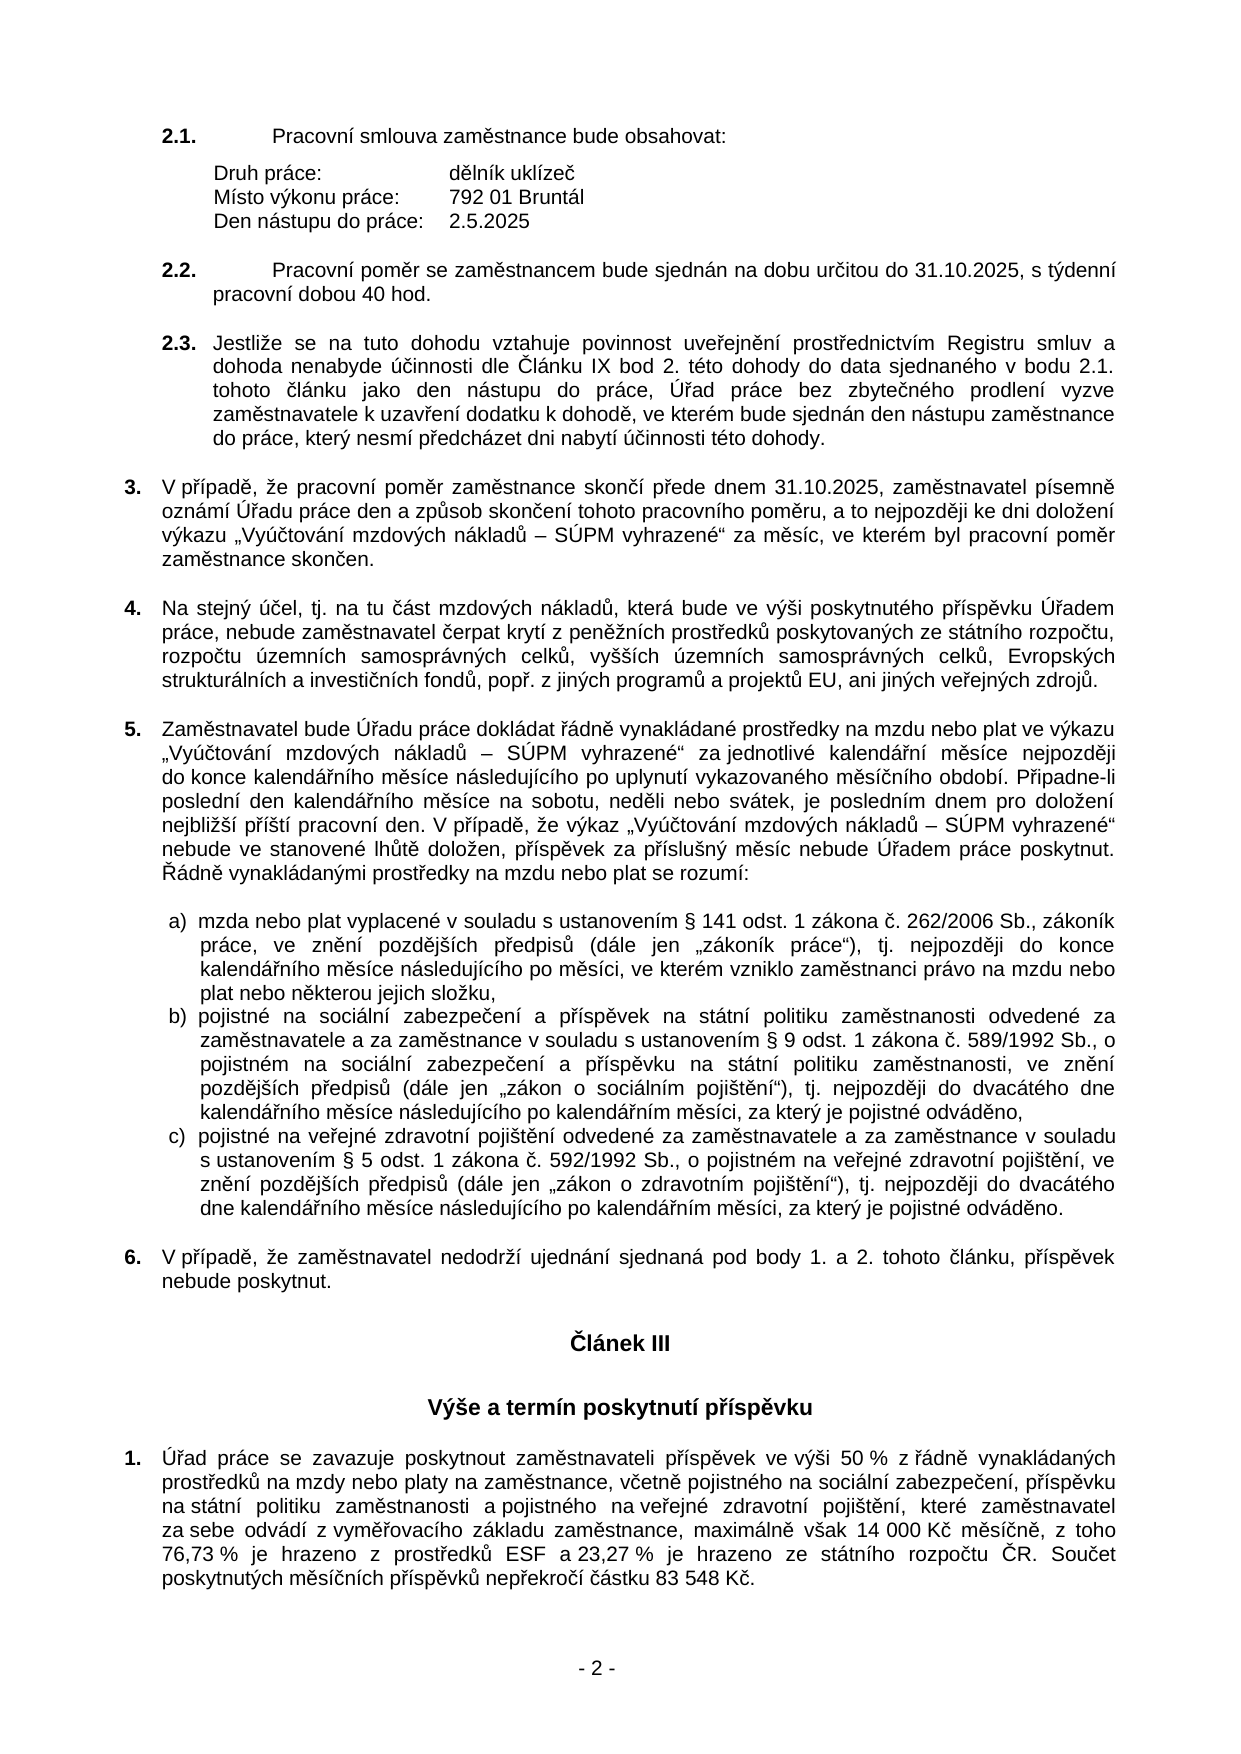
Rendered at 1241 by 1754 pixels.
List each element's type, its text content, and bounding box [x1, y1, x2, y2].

list mzda nebo plat vyplacené v souladu s ustanovením § 141 odst. 1 zákona č. 262/2006 Sb., zákoník práce, ve znění pozdějších předpisů (dále jen „zákoník práce“), tj. nejpozději do konce kalendářního měsíce následujícího po měsíci, ve kterém vzniklo zaměstnanci právo na mzdu nebo plat nebo některou jejich složku, [168, 908, 1116, 1004]
list Zaměstnavatel bude Úřadu práce dokládat řádně vynakládané prostředky na mzdu nebo plat ve výkazu „Vyúčtování mzdových nákladů – SÚPM vyhrazené“ za jednotlivé kalendářní měsíce nejpozději do konce kalendářního měsíce následujícího po uplynutí vykazovaného měsíčního období. Připadne-li poslední den kalendářního měsíce na sobotu, neděli nebo svátek, je posledním dnem pro doložení nejbližší příští pracovní den. V případě, že výkaz „Vyúčtování mzdových nákladů – SÚPM vyhrazené“ nebude ve stanovené lhůtě doložen, příspěvek za příslušný měsíc nebude Úřadem práce poskytnut. Řádně vynakládanými prostředky na mzdu nebo plat se rozumí: [124, 717, 1116, 884]
text V případě, že zaměstnavatel nedodrží ujednání sjednaná pod body 1. a 2. tohoto článku, příspěvek nebude poskytnut. [124, 1245, 1116, 1293]
list Pracovní poměr se zaměstnancem bude sjednán na dobu určitou do 31.10.2025, s týdenní pracovní dobou 40 hod. [162, 257, 1116, 305]
text Výše a termín poskytnutí příspěvku [124, 1394, 1116, 1421]
text Den nástupu do práce: 2.5.2025 [213, 208, 1116, 232]
text Na stejný účel, tj. na tu část mzdových nákladů, která bude ve výši poskytnutého příspěvku Úřadem práce, nebude zaměstnavatel čerpat krytí z peněžních prostředků poskytovaných ze státního rozpočtu, rozpočtu územních samosprávných celků, vyšších územních samosprávných celků, Evropských strukturálních a investičních fondů, popř. z jiných programů a projektů EU, ani jiných veřejných zdrojů. [124, 596, 1116, 692]
text Druh práce: dělník uklízeč [213, 161, 1116, 184]
list Úřad práce se zavazuje poskytnout zaměstnavateli příspěvek ve výši 50 % z řádně vynakládaných prostředků na mzdy nebo platy na zaměstnance, včetně pojistného na sociální zabezpečení, příspěvku na státní politiku zaměstnanosti a pojistného na veřejné zdravotní pojištění, které zaměstnavatel za sebe odvádí z vyměřovacího základu zaměstnance, maximálně však 14 000 Kč měsíčně, z toho 76,73 % je hrazeno z prostředků ESF a 23,27 % je hrazeno ze státního rozpočtu ČR. Součet poskytnutých měsíčních příspěvků nepřekročí částku 83 548 Kč. [124, 1446, 1116, 1589]
list Jestliže se na tuto dohodu vztahuje povinnost uveřejnění prostřednictvím Registru smluv a dohoda nenabyde účinnosti dle Článku IX bod 2. této dohody do data sjednaného v bodu 2.1. tohoto článku jako den nástupu do práce, Úřad práce bez zbytečného prodlení vyzve zaměstnavatele k uzavření dodatku k dohodě, ve kterém bude sjednán den nástupu zaměstnance do práce, který nesmí předcházet dni nabytí účinnosti této dohody. [162, 330, 1116, 450]
list Pracovní smlouva zaměstnance bude obsahovat: [162, 124, 1116, 148]
text V případě, že pracovní poměr zaměstnance skončí přede dnem 31.10.2025, zaměstnavatel písemně oznámí Úřadu práce den a způsob skončení tohoto pracovního poměru, a to nejpozději ke dni doložení výkazu „Vyúčtování mzdových nákladů – SÚPM vyhrazené“ za měsíc, ve kterém byl pracovní poměr zaměstnance skončen. [124, 475, 1116, 571]
list pojistné na sociální zabezpečení a příspěvek na státní politiku zaměstnanosti odvedené za zaměstnavatele a za zaměstnance v souladu s ustanovením § 9 odst. 1 zákona č. 589/1992 Sb., o pojistném na sociální zabezpečení a příspěvku na státní politiku zaměstnanosti, ve znění pozdějších předpisů (dále jen „zákon o sociálním pojištění“), tj. nejpozději do dvacátého dne kalendářního měsíce následujícího po kalendářním měsíci, za který je pojistné odváděno, [168, 1004, 1116, 1124]
text Místo výkonu práce: 792 01 Bruntál [213, 184, 1116, 208]
list pojistné na veřejné zdravotní pojištění odvedené za zaměstnavatele a za zaměstnance v souladu s ustanovením § 5 odst. 1 zákona č. 592/1992 Sb., o pojistném na veřejné zdravotní pojištění, ve znění pozdějších předpisů (dále jen „zákon o zdravotním pojištění“), tj. nejpozději do dvacátého dne kalendářního měsíce následujícího po kalendářním měsíci, za který je pojistné odváděno. [168, 1124, 1116, 1220]
text Článek III [124, 1330, 1116, 1357]
